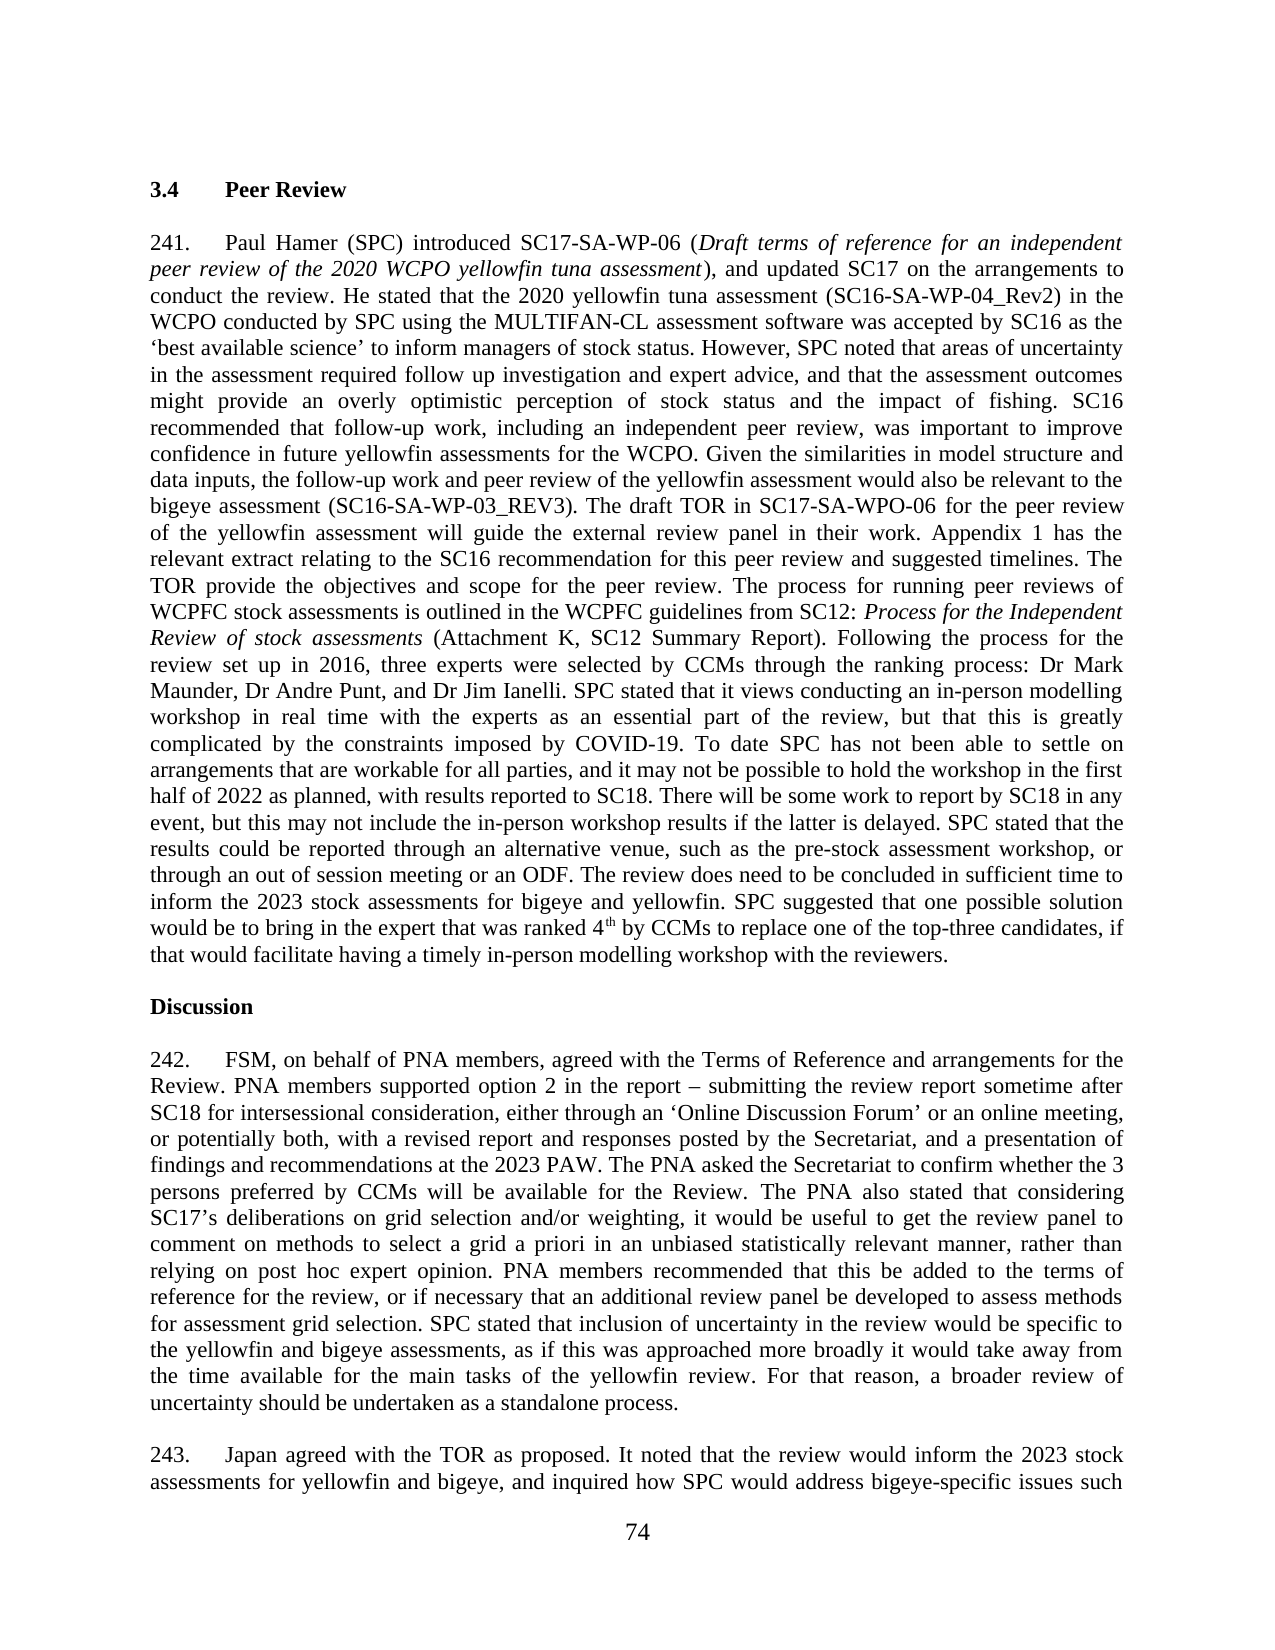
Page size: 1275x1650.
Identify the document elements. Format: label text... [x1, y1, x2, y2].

text Discussion [150, 993, 1125, 1020]
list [150, 1441, 1125, 1494]
list Paul Hamer (SPC) introduced SC17-SA-WP-06 (Draft terms of reference for an independent peer review of the 2020 WCPO yellowfin tuna assessment), and updated SC17 on the arrangements to conduct the review. He stated that the 2020 yellowfin tuna assessment (SC16-SA-WP-04_Rev2) in the WCPO conducted by SPC using the MULTIFAN-CL assessment software was accepted by SC16 as the ‘best available science’ to inform managers of stock status. However, SPC noted that areas of uncertainty in the assessment required follow up investigation and expert advice, and that the assessment outcomes might provide an overly optimistic perception of stock status and the impact of fishing. SC16 recommended that follow-up work, including an independent peer review, was important to improve confidence in future yellowfin assessments for the WCPO. Given the similarities in model structure and data inputs, the follow-up work and peer review of the yellowfin assessment would also be relevant to the bigeye assessment (SC16-SA-WP-03_REV3). The draft TOR in SC17-SA-WPO-06 for the peer review of the yellowfin assessment will guide the external review panel in their work. Appendix 1 has the relevant extract relating to the SC16 recommendation for this peer review and suggested timelines. The TOR provide the objectives and scope for the peer review. The process for running peer reviews of WCPFC stock assessments is outlined in the WCPFC guidelines from SC12: Process for the Independent Review of stock assessments (Attachment K, SC12 Summary Report). Following the process for the review set up in 2016, three experts were selected by CCMs through the ranking process: Dr Mark Maunder, Dr Andre Punt, and Dr Jim Ianelli. SPC stated that it views conducting an in-person modelling workshop in real time with the experts as an essential part of the review, but that this is greatly complicated by the constraints imposed by COVID-19. To date SPC has not been able to settle on arrangements that are workable for all parties, and it may not be possible to hold the workshop in the first half of 2022 as planned, with results reported to SC18. There will be some work to report by SC18 in any event, but this may not include the in-person workshop results if the latter is delayed. SPC stated that the results could be reported through an alternative venue, such as the pre-stock assessment workshop, or through an out of session meeting or an ODF. The review does need to be concluded in sufficient time to inform the 2023 stock assessments for bigeye and yellowfin. SPC suggested that one possible solution would be to bring in the expert that was ranked 4th by CCMs to replace one of the top-three candidates, if that would facilitate having a timely in-person modelling workshop with the reviewers. [150, 229, 1125, 967]
list FSM, on behalf of PNA members, agreed with the Terms of Reference and arrangements for the Review. PNA members supported option 2 in the report – submitting the review report sometime after SC18 for intersessional consideration, either through an ‘Online Discussion Forum’ or an online meeting, or potentially both, with a revised report and responses posted by the Secretariat, and a presentation of findings and recommendations at the 2023 PAW. The PNA asked the Secretariat to confirm whether the 3 persons preferred by CCMs will be available for the Review. The PNA also stated that considering SC17’s deliberations on grid selection and/or weighting, it would be useful to get the review panel to comment on methods to select a grid a priori in an unbiased statistically relevant manner, rather than relying on post hoc expert opinion. PNA members recommended that this be added to the terms of reference for the review, or if necessary that an additional review panel be developed to assess methods for assessment grid selection. SPC stated that inclusion of uncertainty in the review would be specific to the yellowfin and bigeye assessments, as if this was approached more broadly it would take away from the time available for the main tasks of the yellowfin review. For that reason, a broader review of uncertainty should be undertaken as a standalone process. [150, 1046, 1125, 1415]
text Peer Review [150, 176, 1125, 203]
